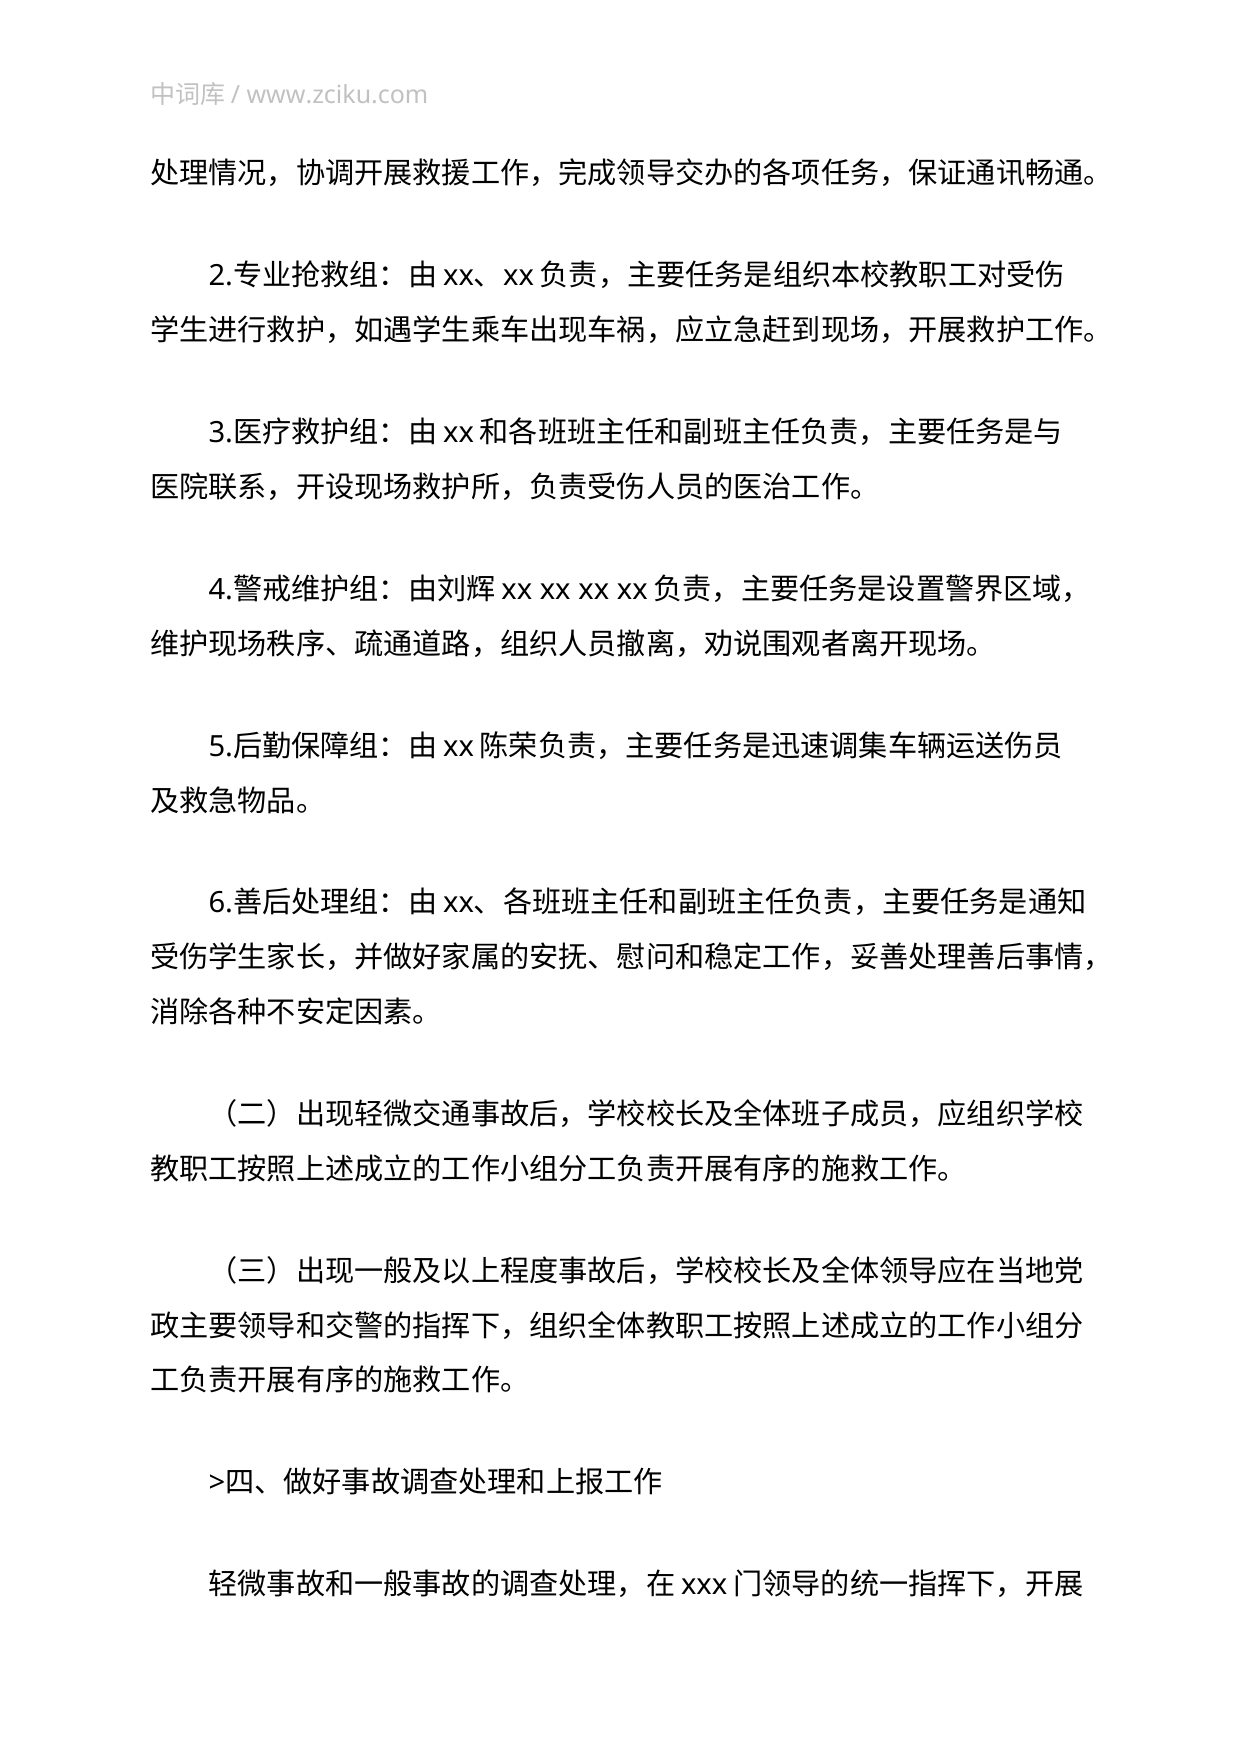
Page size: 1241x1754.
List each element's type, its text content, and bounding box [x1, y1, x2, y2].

text 5.后勤保障组：由xx陈荣负责，主要任务是迅速调集车辆运送伤员及救急物品。 [150, 722, 1090, 819]
text 3.医疗救护组：由xx和各班班主任和副班主任负责，主要任务是与医院联系，开设现场救护所，负责受伤人员的医治工作。 [150, 408, 1090, 506]
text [150, 150, 1090, 192]
text 2.专业抢救组：由xx、xx负责，主要任务是组织本校教职工对受伤学生进行救护，如遇学生乘车出现车祸，应立急赶到现场，开展救护工作。 [150, 252, 1090, 349]
text 6.善后处理组：由xx、各班班主任和副班主任负责，主要任务是通知受伤学生家长，并做好家属的安抚、慰问和稳定工作，妥善处理善后事情，消除各种不安定因素。 [150, 879, 1090, 1031]
text >四、做好事故调查处理和上报工作 [150, 1459, 1090, 1501]
text 4.警戒维护组：由刘辉xx xx xx xx负责，主要任务是设置警界区域，维护现场秩序、疏通道路，组织人员撤离，劝说围观者离开现场。 [150, 565, 1090, 663]
text （二）出现轻微交通事故后，学校校长及全体班子成员，应组织学校教职工按照上述成立的工作小组分工负责开展有序的施救工作。 [150, 1091, 1090, 1188]
text （三）出现一般及以上程度事故后，学校校长及全体领导应在当地党政主要领导和交警的指挥下，组织全体教职工按照上述成立的工作小组分工负责开展有序的施救工作。 [150, 1247, 1090, 1399]
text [150, 1561, 1090, 1603]
